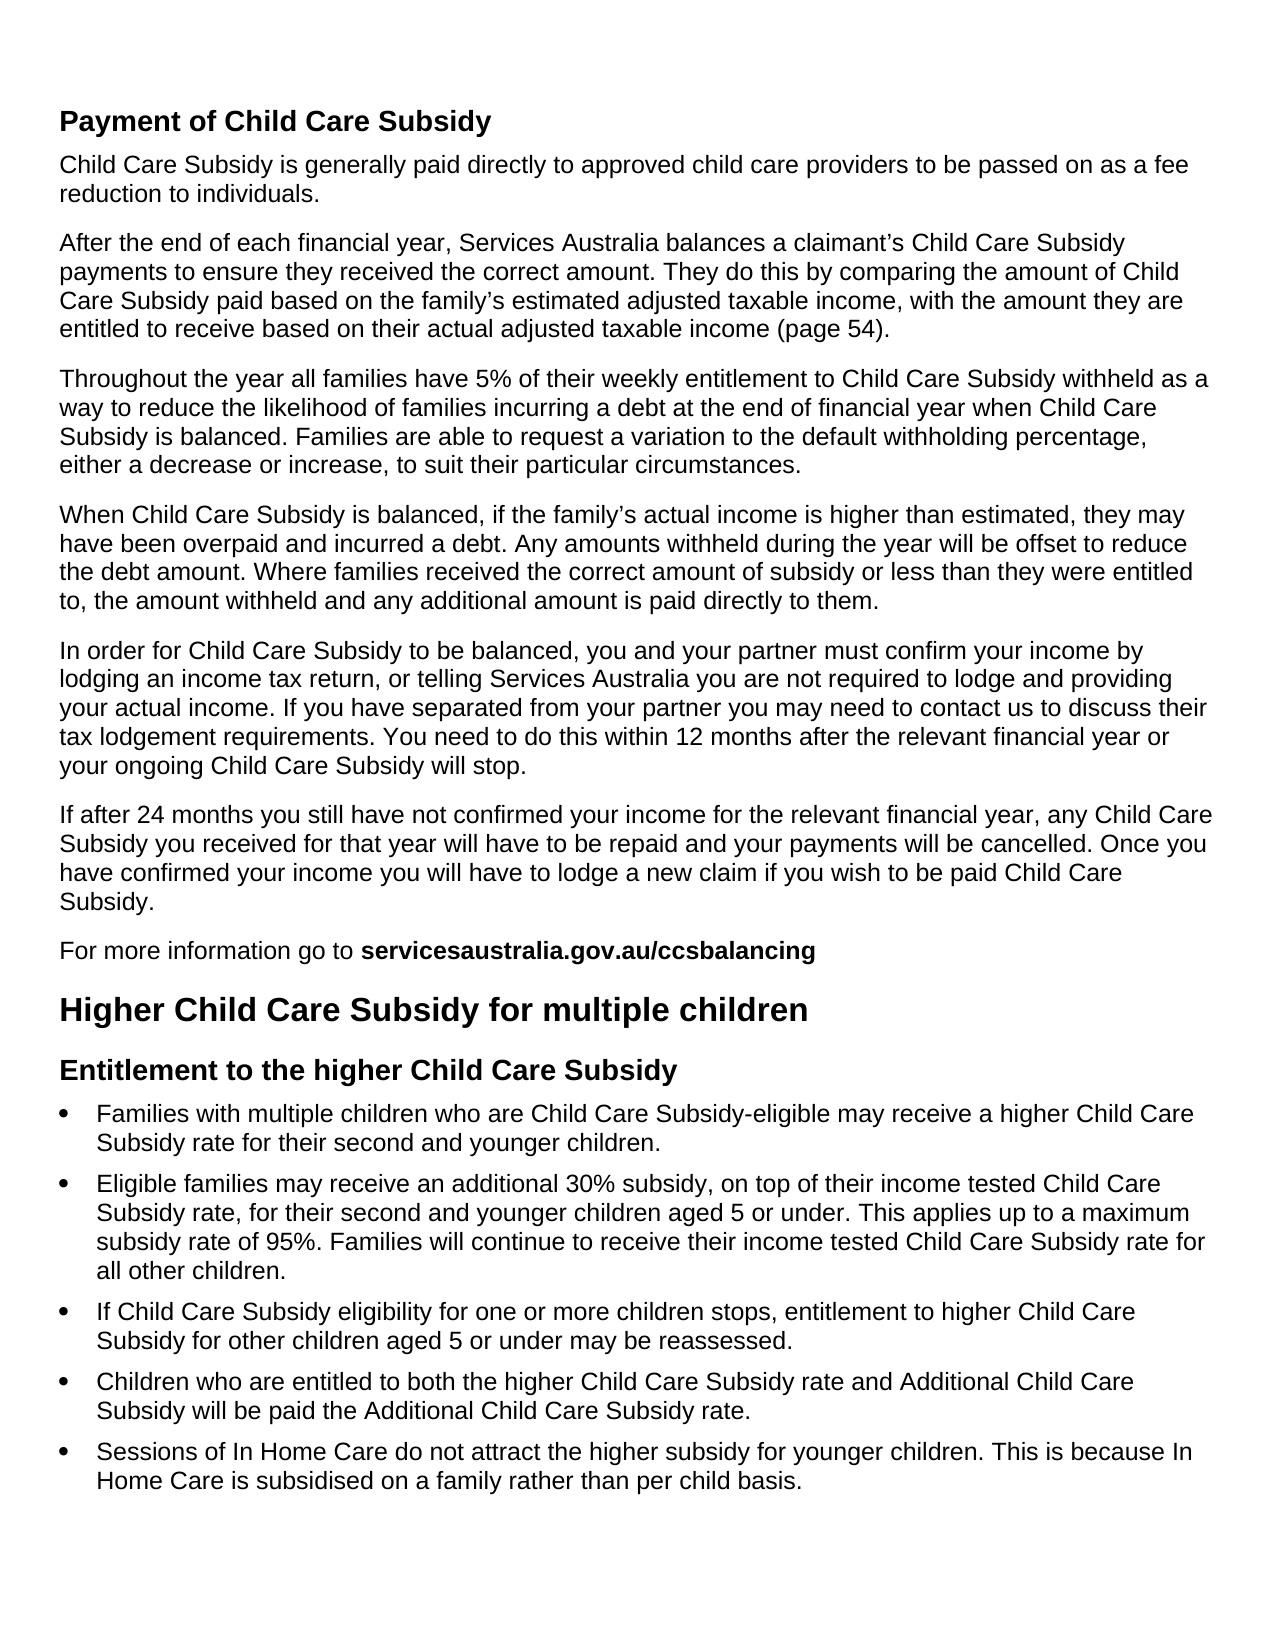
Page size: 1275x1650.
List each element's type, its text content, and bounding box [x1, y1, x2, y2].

list If Child Care Subsidy eligibility for one or more children stops, entitlement to higher Child Care Subsidy for other children aged 5 or under may be reassessed. [59, 1297, 1216, 1354]
subtitle Entitlement to the higher Child Care Subsidy [59, 1053, 1216, 1087]
subtitle Payment of Child Care Subsidy [59, 104, 1216, 137]
list Families with multiple children who are Child Care Subsidy-eligible may receive a higher Child Care Subsidy rate for their second and younger children. [59, 1099, 1216, 1157]
text When Child Care Subsidy is balanced, if the family’s actual income is higher than estimated, they may have been overpaid and incurred a debt. Any amounts withheld during the year will be offset to reduce the debt amount. Where families received the correct amount of subsidy or less than they were entitled to, the amount withheld and any additional amount is paid directly to them. [59, 500, 1216, 615]
list Children who are entitled to both the higher Child Care Subsidy rate and Additional Child Care Subsidy will be paid the Additional Child Care Subsidy rate. [59, 1367, 1216, 1425]
text In order for Child Care Subsidy to be balanced, you and your partner must confirm your income by lodging an income tax return, or telling Services Australia you are not required to lodge and providing your actual income. If you have separated from your partner you may need to contact us to discuss their tax lodgement requirements. You need to do this within 12 months after the relevant financial year or your ongoing Child Care Subsidy will stop. [59, 636, 1216, 779]
list Sessions of In Home Care do not attract the higher subsidy for younger children. This is because In Home Care is subsidised on a family rather than per child basis. [59, 1437, 1216, 1495]
text After the end of each financial year, Services Australia balances a claimant’s Child Care Subsidy payments to ensure they received the correct amount. They do this by comparing the amount of Child Care Subsidy paid based on the family’s estimated adjusted taxable income, with the amount they are entitled to receive based on their actual adjusted taxable income (page 54). [59, 228, 1216, 343]
text For more information go to servicesaustralia.gov.au/ccsbalancing [59, 936, 1216, 965]
text Throughout the year all families have 5% of their weekly entitlement to Child Care Subsidy withheld as a way to reduce the likelihood of families incurring a debt at the end of financial year when Child Care Subsidy is balanced. Families are able to request a variation to the default withholding percentage, either a decrease or increase, to suit their particular circumstances. [59, 364, 1216, 479]
list Eligible families may receive an additional 30% subsidy, on top of their income tested Child Care Subsidy rate, for their second and younger children aged 5 or under. This applies up to a maximum subsidy rate of 95%. Families will continue to receive their income tested Child Care Subsidy rate for all other children. [59, 1169, 1216, 1284]
text Child Care Subsidy is generally paid directly to approved child care providers to be passed on as a fee reduction to individuals. [59, 150, 1216, 207]
subtitle Higher Child Care Subsidy for multiple children [59, 990, 1216, 1028]
text If after 24 months you still have not confirmed your income for the relevant financial year, any Child Care Subsidy you received for that year will have to be repaid and your payments will be cancelled. Once you have confirmed your income you will have to lodge a new claim if you wish to be paid Child Care Subsidy. [59, 800, 1216, 915]
